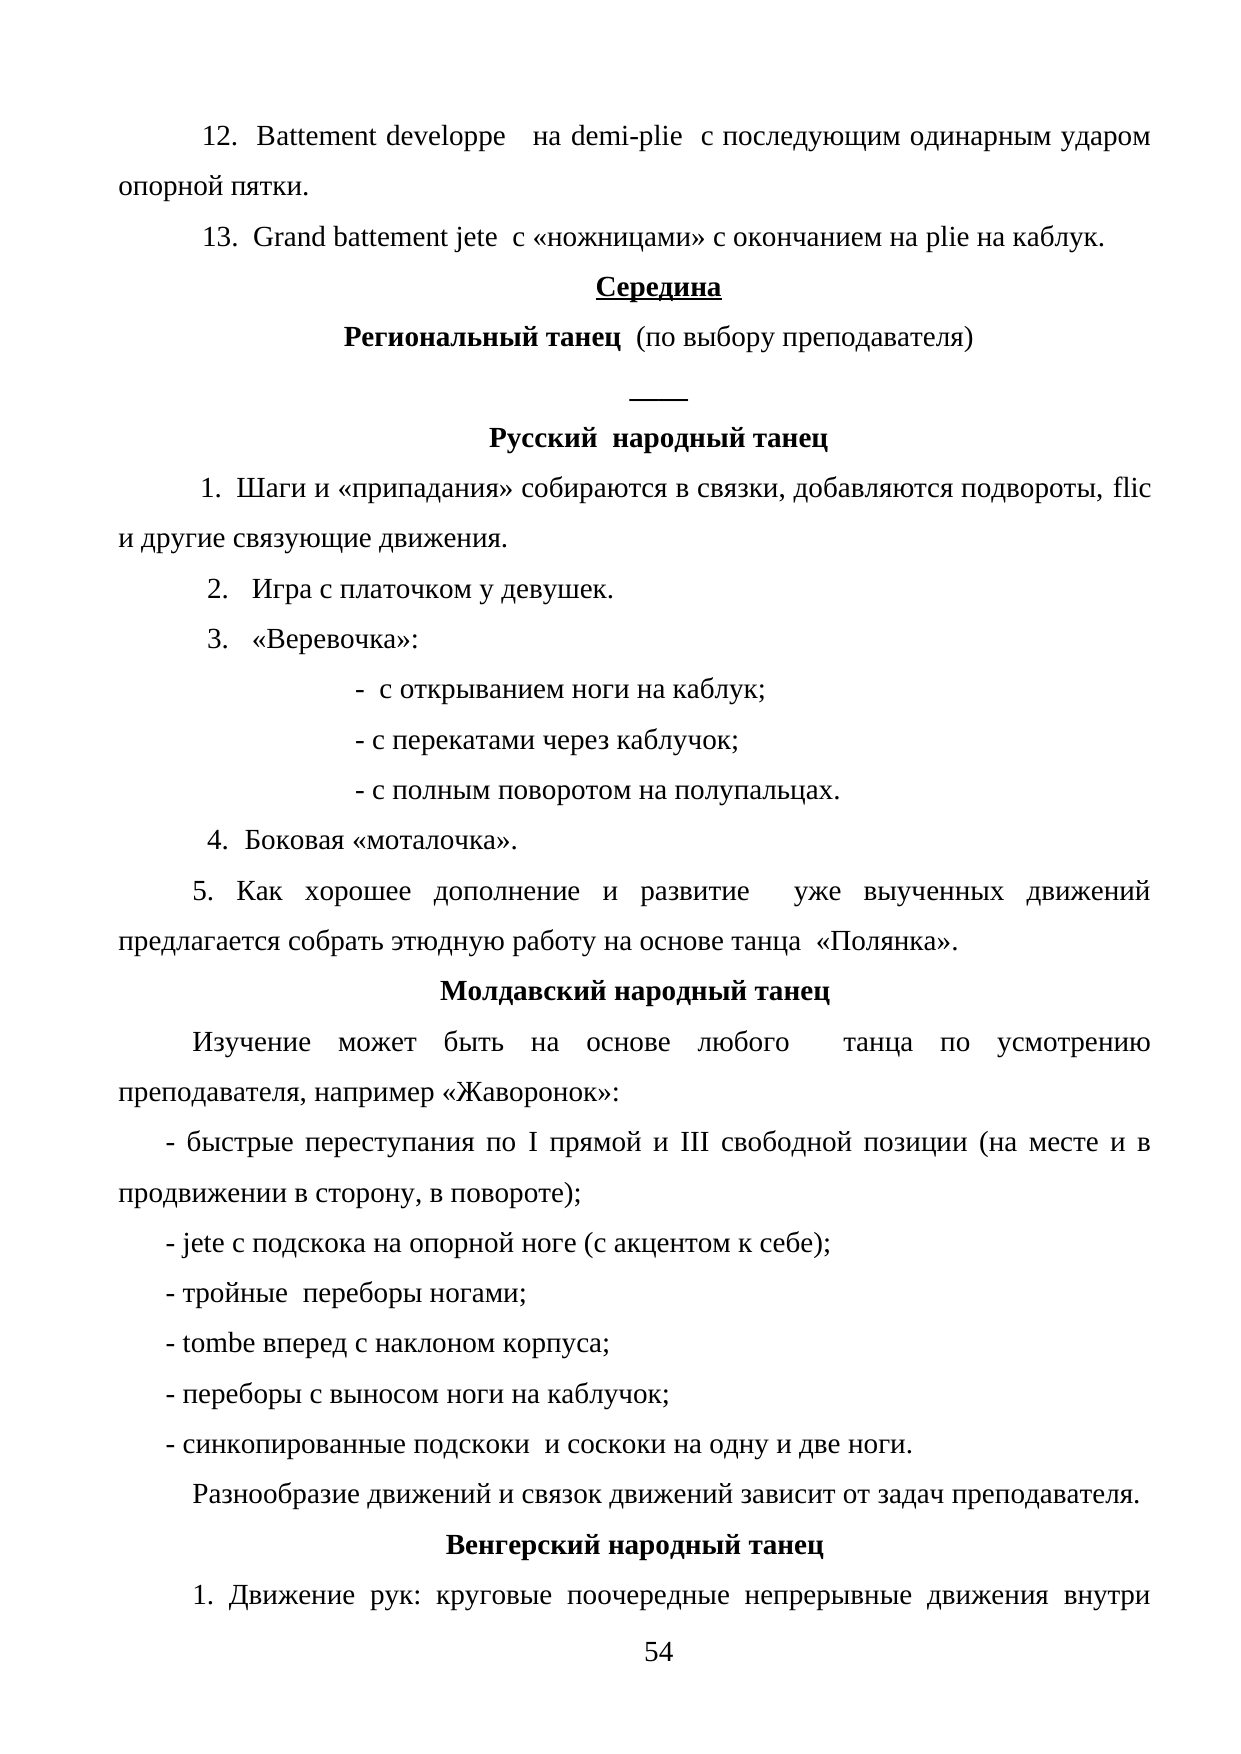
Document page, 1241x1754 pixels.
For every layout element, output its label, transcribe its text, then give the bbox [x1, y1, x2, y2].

text - с полным поворотом на полупальцах. [118, 772, 1152, 806]
text Молдавский народный танец [118, 973, 1152, 1007]
text Середина [118, 269, 1152, 303]
text Венгерский народный танец [118, 1527, 1152, 1560]
text - с перекатами через каблучок; [118, 722, 1152, 755]
text - синкопированные подскоки и соскоки на одну и две ноги. [118, 1426, 1152, 1460]
list Игра с платочком у девушек. [207, 571, 1152, 604]
text 13. Grand battement jete c «ножницами» с окончанием на plie на каблук. [118, 219, 1152, 252]
text - быстрые переступания по I прямой и III свободной позиции (на месте и в продвижении в сторону, в повороте); [118, 1124, 1152, 1208]
list Боковая «моталочка». [207, 822, 1152, 856]
text ____ [118, 370, 1152, 403]
text Региональный танец (по выбору преподавателя) [118, 319, 1152, 353]
text - tombe вперед с наклоном корпуса; [118, 1326, 1152, 1359]
text - с открыванием ноги на каблук; [118, 672, 1152, 705]
list «Веревочка»: [207, 621, 1152, 655]
text - jete с подскока на опорной ноге (с акцентом к себе); [118, 1225, 1152, 1258]
text 12. Вattement developpe на demi-plie с последующим одинарным ударом опорной пятки. [118, 118, 1152, 202]
text Изучение может быть на основе любого танца по усмотрению преподавателя, например «Жаворонок»: [118, 1024, 1152, 1108]
text - переборы с выносом ноги на каблучок; [118, 1376, 1152, 1409]
list Шаги и «припадания» собираются в связки, добавляются подвороты, flic и другие связующие движения. [118, 470, 1152, 554]
text Разнообразие движений и связок движений зависит от задач преподавателя. [118, 1477, 1152, 1510]
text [118, 1577, 1152, 1611]
text - тройные переборы ногами; [118, 1275, 1152, 1309]
text Русский народный танец [118, 420, 1152, 453]
list Как хорошее дополнение и развитие уже выученных движений предлагается собрать этюдную работу на основе танца «Полянка». [118, 873, 1152, 957]
